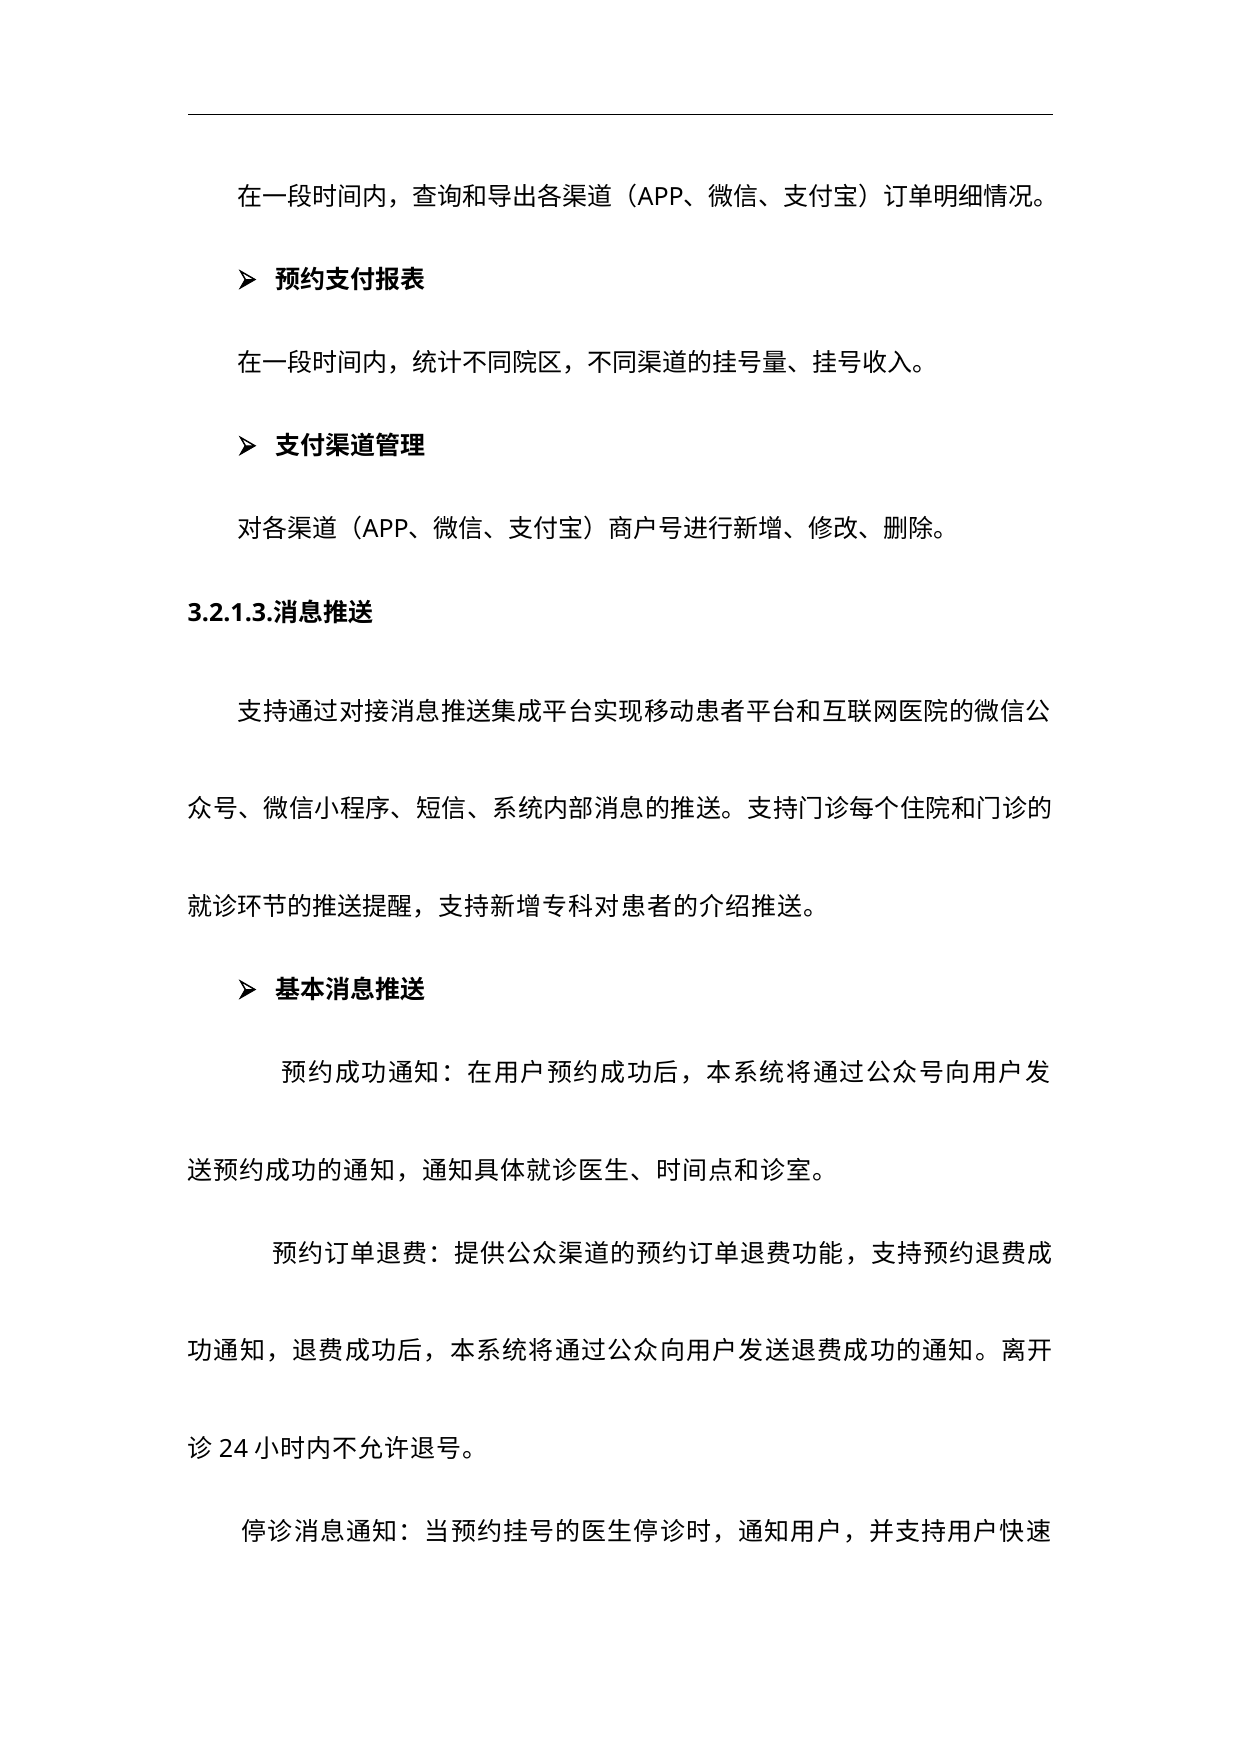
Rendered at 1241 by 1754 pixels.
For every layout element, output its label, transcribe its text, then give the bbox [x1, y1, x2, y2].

text 预约订单退费：提供公众渠道的预约订单退费功能，支持预约退费成功通知，退费成功后，本系统将通过公众向用户发送退费成功的通知。离开诊24小时内不允许退号。 [187, 1219, 1053, 1479]
list 预约支付报表 [187, 245, 1053, 310]
text 在一段时间内，统计不同院区，不同渠道的挂号量、挂号收入。 [187, 328, 1053, 393]
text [187, 1497, 1053, 1562]
text 在一段时间内，查询和导出各渠道（APP、微信、支付宝）订单明细情况。 [187, 162, 1053, 227]
text 对各渠道（APP、微信、支付宝）商户号进行新增、修改、删除。 [187, 494, 1053, 559]
text 预约成功通知：在用户预约成功后，本系统将通过公众号向用户发送预约成功的通知，通知具体就诊医生、时间点和诊室。 [187, 1038, 1053, 1201]
list 支付渠道管理 [187, 411, 1053, 476]
list 基本消息推送 [187, 955, 1053, 1020]
subtitle 3.2.1.3.消息推送 [187, 578, 1053, 643]
text 支持通过对接消息推送集成平台实现移动患者平台和互联网医院的微信公众号、微信小程序、短信、系统内部消息的推送。支持门诊每个住院和门诊的就诊环节的推送提醒，支持新增专科对患者的介绍推送。 [187, 677, 1053, 937]
